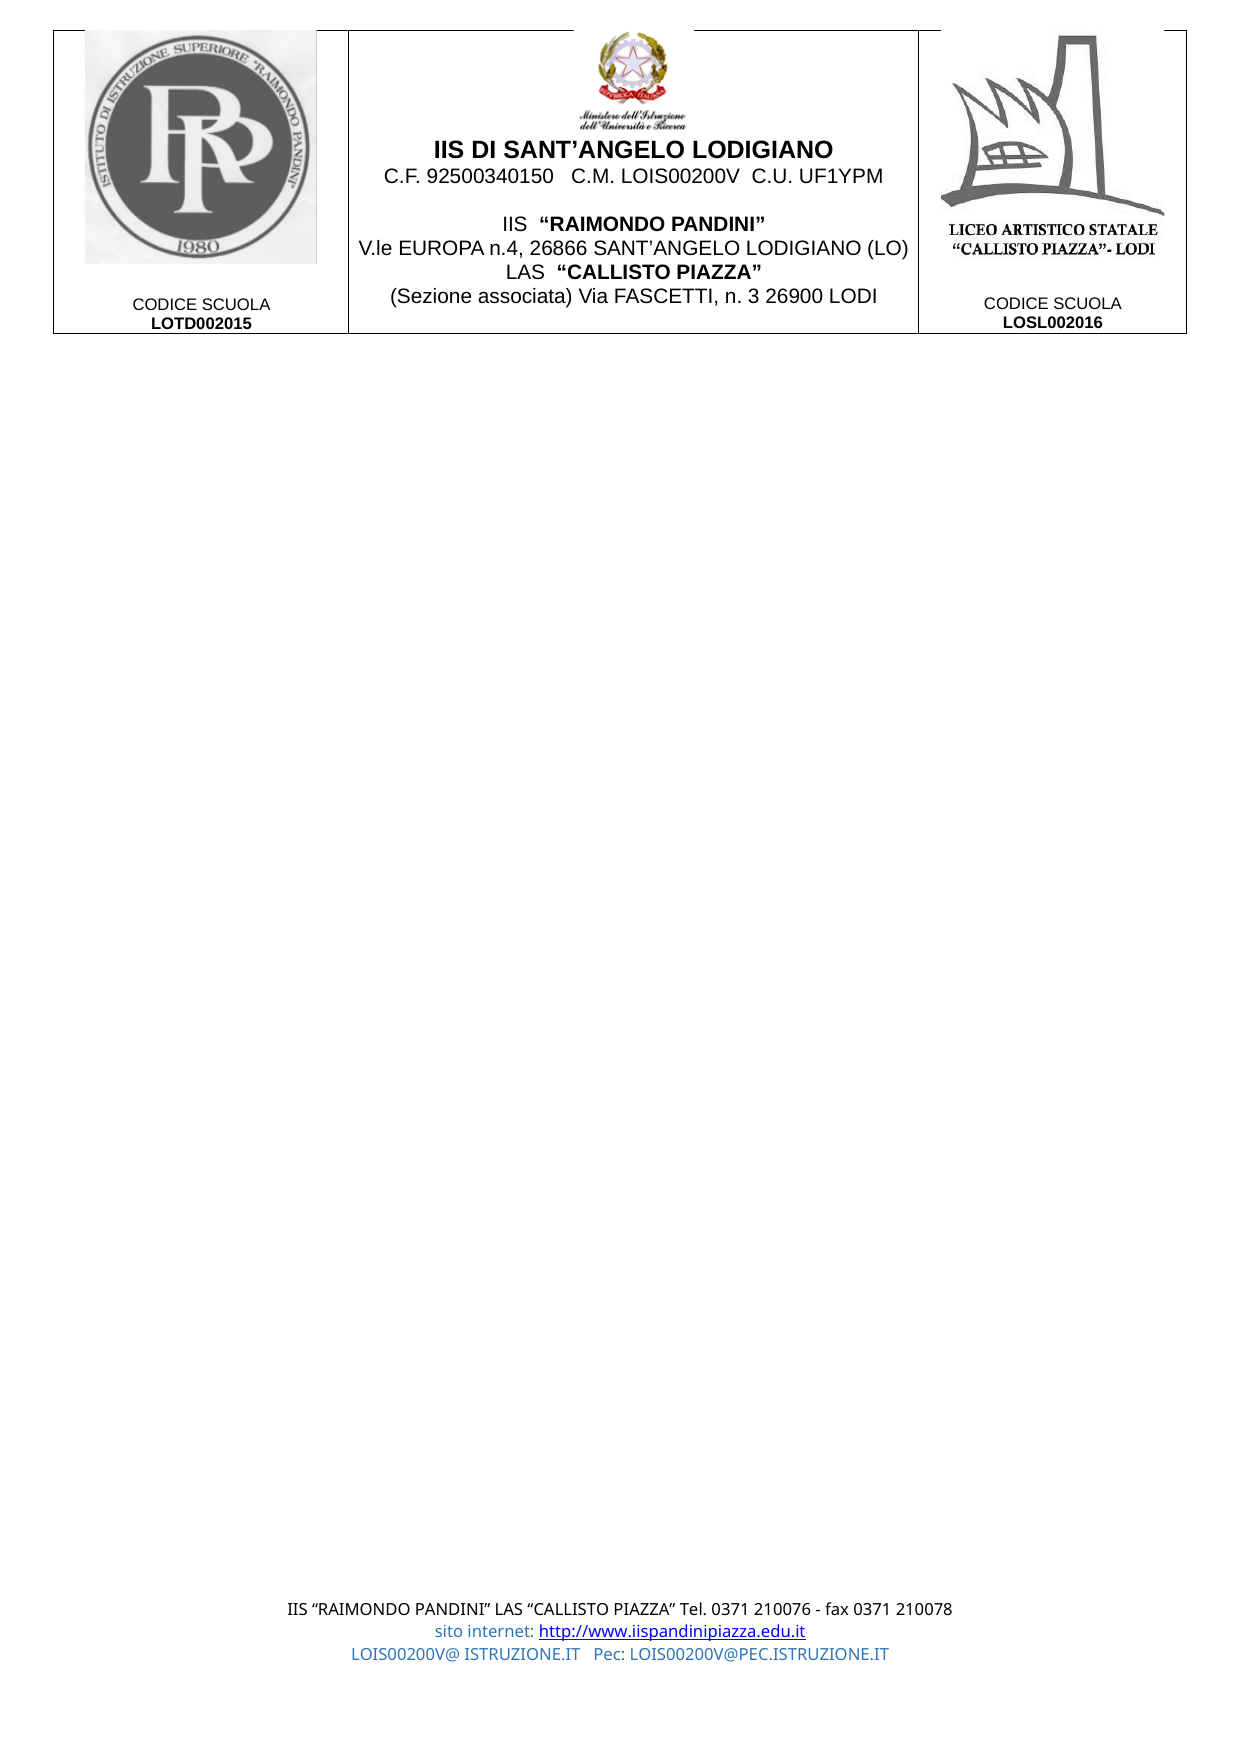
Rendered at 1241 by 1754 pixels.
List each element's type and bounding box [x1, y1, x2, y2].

picture [941, 30, 1165, 275]
picture [523, 30, 694, 136]
